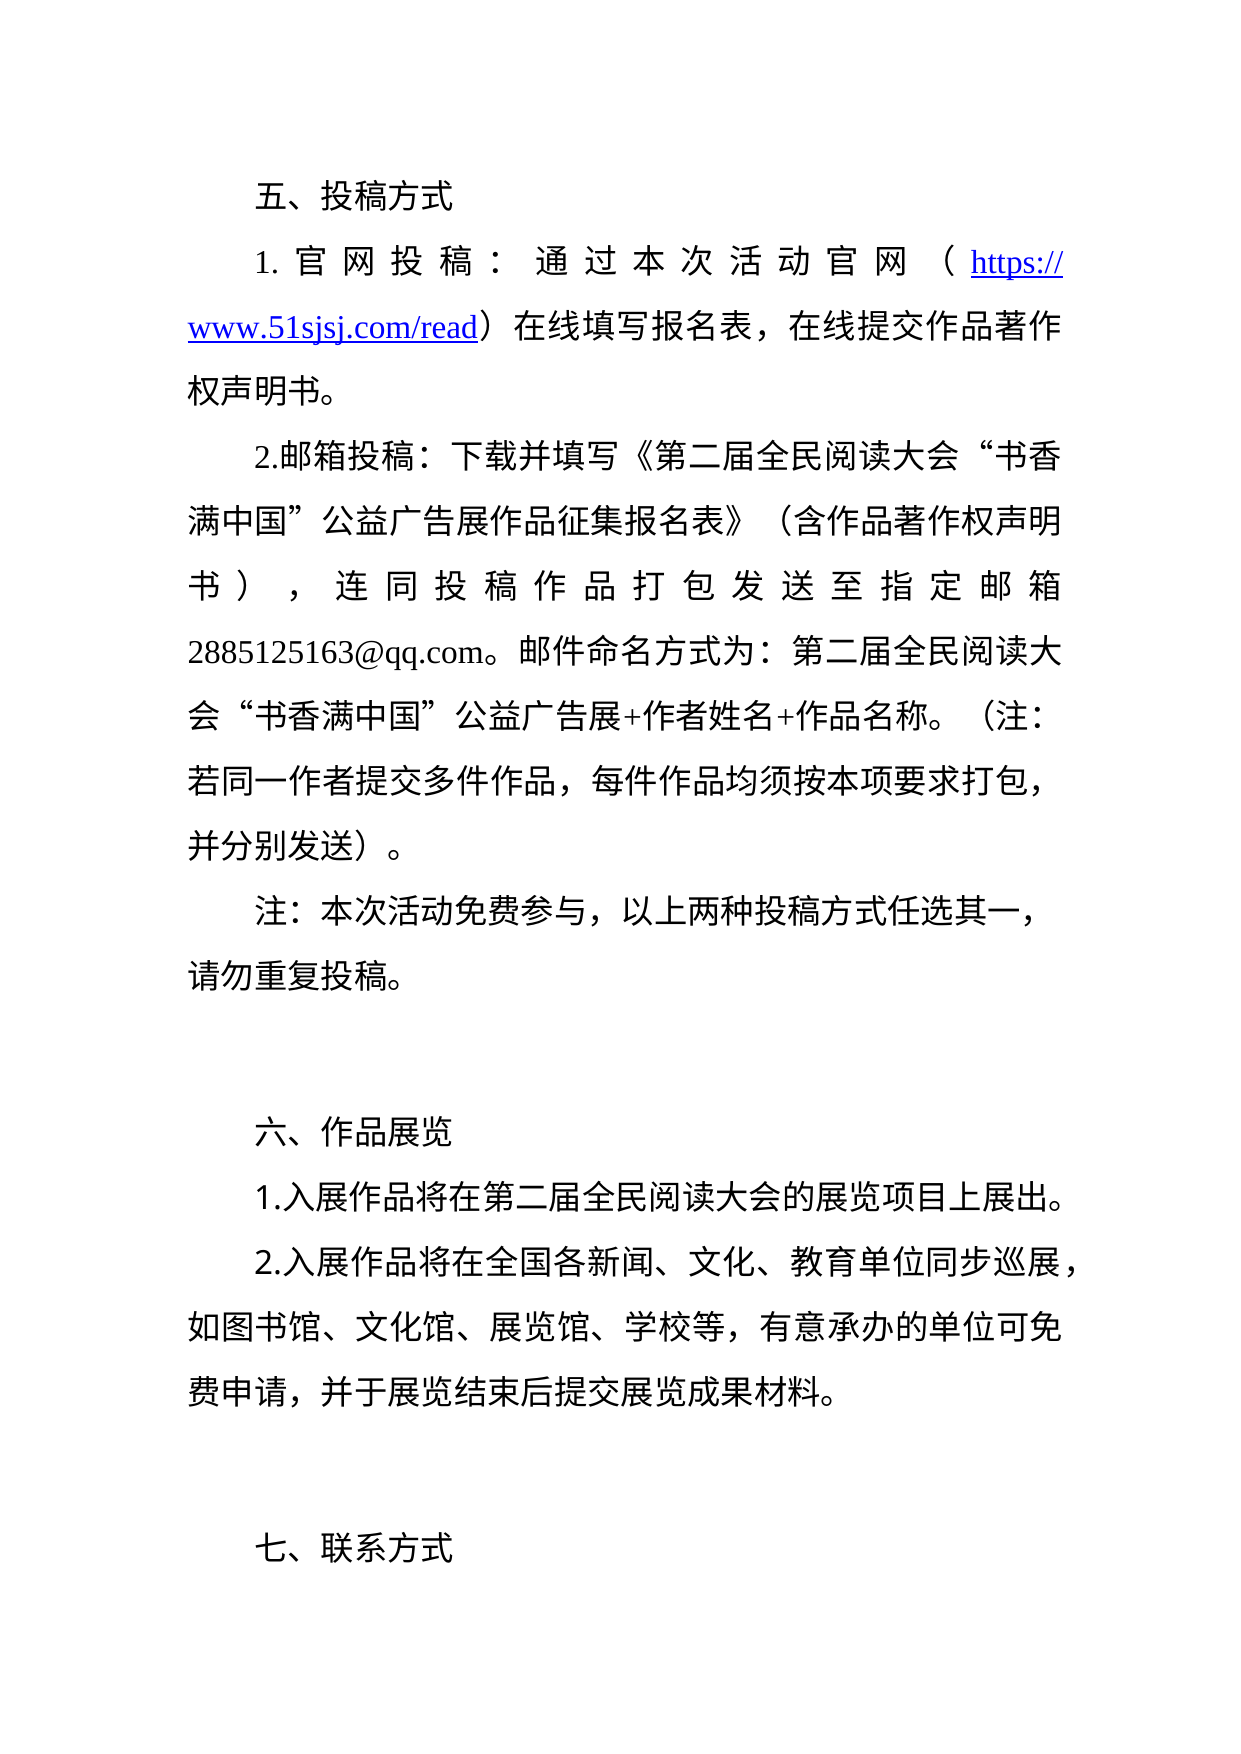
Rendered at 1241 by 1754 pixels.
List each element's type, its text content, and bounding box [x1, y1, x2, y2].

subtitle 2.入展作品将在全国各新闻、文化、教育单位同步巡展，如图书馆、文化馆、展览馆、学校等，有意承办的单位可免费申请，并于展览结束后提交展览成果材料。 [187, 1228, 1063, 1423]
subtitle 2.邮箱投稿：下载并填写《第二届全民阅读大会“书香满中国”公益广告展作品征集报名表》（含作品著作权声明书），连同投稿作品打包发送至指定邮箱2885125163@qq.com。邮件命名方式为：第二届全民阅读大会“书香满中国”公益广告展+作者姓名+作品名称。（注：若同一作者提交多件作品，每件作品均须按本项要求打包，并分别发送）。 [187, 422, 1063, 877]
subtitle 1.官网投稿：通过本次活动官网（https://www.51sjsj.com/read）在线填写报名表，在线提交作品著作权声明书。 [187, 227, 1063, 422]
subtitle 注：本次活动免费参与，以上两种投稿方式任选其一，请勿重复投稿。 [187, 877, 1063, 1007]
subtitle 六、作品展览 [187, 1098, 1063, 1163]
subtitle 五、投稿方式 [187, 162, 1063, 227]
subtitle 1.入展作品将在第二届全民阅读大会的展览项目上展出。 [187, 1163, 1063, 1228]
subtitle 七、联系方式 [187, 1514, 1063, 1579]
